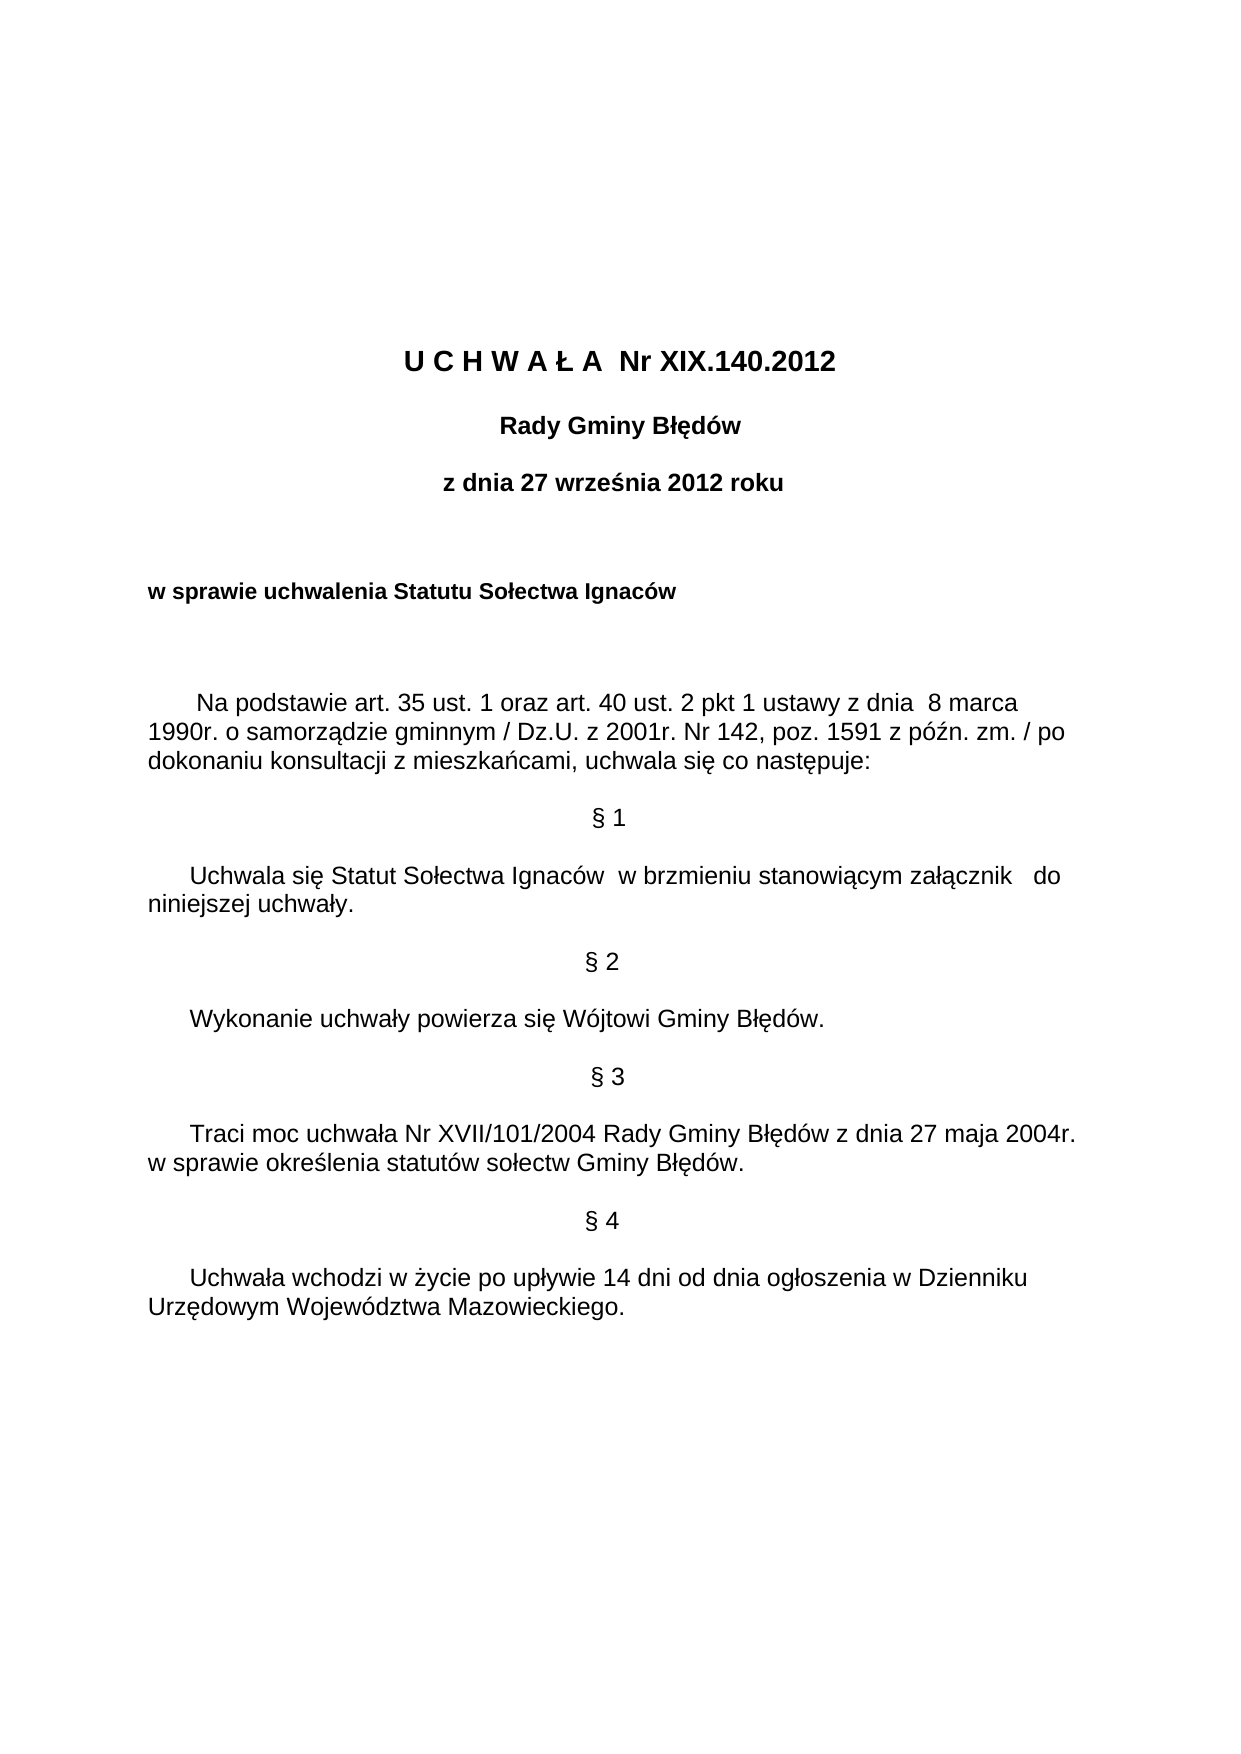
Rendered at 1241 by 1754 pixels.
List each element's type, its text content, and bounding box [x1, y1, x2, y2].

text Traci moc uchwała Nr XVII/101/2004 Rady Gminy Błędów z dnia 27 maja 2004r. [148, 1119, 1093, 1148]
text § 1 [148, 803, 1093, 832]
text Uchwała wchodzi w życie po upływie 14 dni od dnia ogłoszenia w Dzienniku Urzędowym Województwa Mazowieckiego. [148, 1263, 1093, 1321]
text § 2 [148, 947, 1093, 976]
text Na podstawie art. 35 ust. 1 oraz art. 40 ust. 2 pkt 1 ustawy z dnia 8 marca 1990r. o samorządzie gminnym / Dz.U. z 2001r. Nr 142, poz. 1591 z późn. zm. / po dokonaniu konsultacji z mieszkańcami, uchwala się co następuje: [148, 688, 1093, 774]
text z dnia 27 września 2012 roku [148, 468, 1093, 496]
text w sprawie uchwalenia Statutu Sołectwa Ignaców [148, 578, 1093, 604]
text § 4 [148, 1206, 1093, 1234]
text Wykonanie uchwały powierza się Wójtowi Gminy Błędów. [148, 1004, 1093, 1033]
text Rady Gminy Błędów [148, 411, 1093, 439]
text w sprawie określenia statutów sołectw Gminy Błędów. [148, 1148, 1093, 1177]
text § 3 [148, 1062, 1093, 1091]
text Uchwala się Statut Sołectwa Ignaców w brzmieniu stanowiącym załącznik do niniejszej uchwały. [148, 861, 1093, 918]
text U C H W A Ł A Nr XIX.140.2012 [148, 344, 1093, 377]
